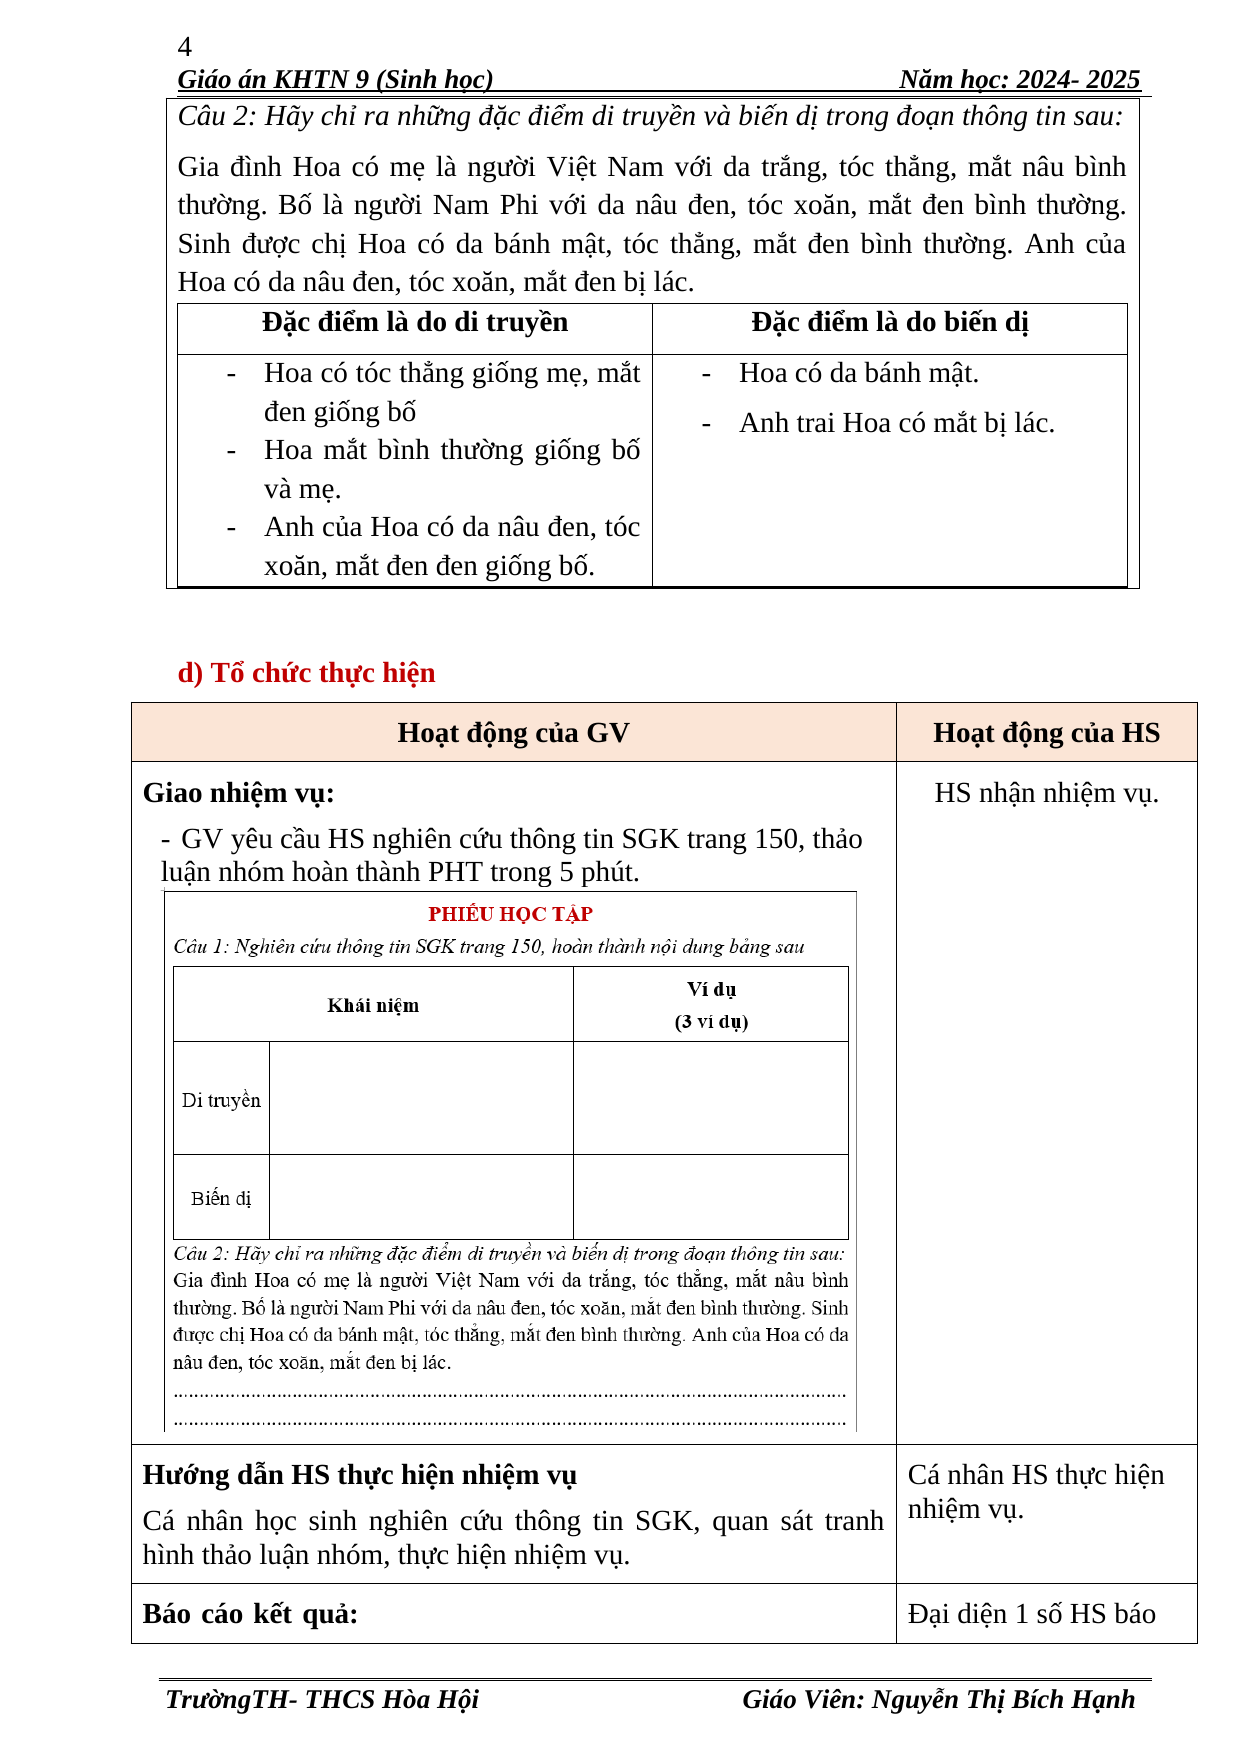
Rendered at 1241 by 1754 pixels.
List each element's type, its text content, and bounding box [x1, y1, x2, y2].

table_cell Giao nhiệm vụ: GV yêu cầu HS nghiên cứu thông tin SGK trang 150, thảo luận nhóm hoàn thành PHT trong 5 phút. [132, 762, 896, 1444]
picture [160, 887, 865, 1432]
table_header Hoạt động của HS [897, 703, 1197, 761]
table_cell HS nhận nhiệm vụ. [897, 762, 1197, 1444]
table_header Hoạt động của GV [132, 703, 896, 761]
table_cell Hướng dẫn HS thực hiện nhiệm vụ Cá nhân học sinh nghiên cứu thông tin SGK, quan sát tranh hình thảo luận nhóm, thực hiện nhiệm vụ. [132, 1445, 896, 1583]
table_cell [897, 1584, 1197, 1643]
table_cell Cá nhân HS thực hiện nhiệm vụ. [897, 1445, 1197, 1583]
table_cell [132, 1584, 896, 1643]
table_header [167, 99, 1139, 588]
text d) Tổ chức thực hiện [177, 656, 1152, 689]
